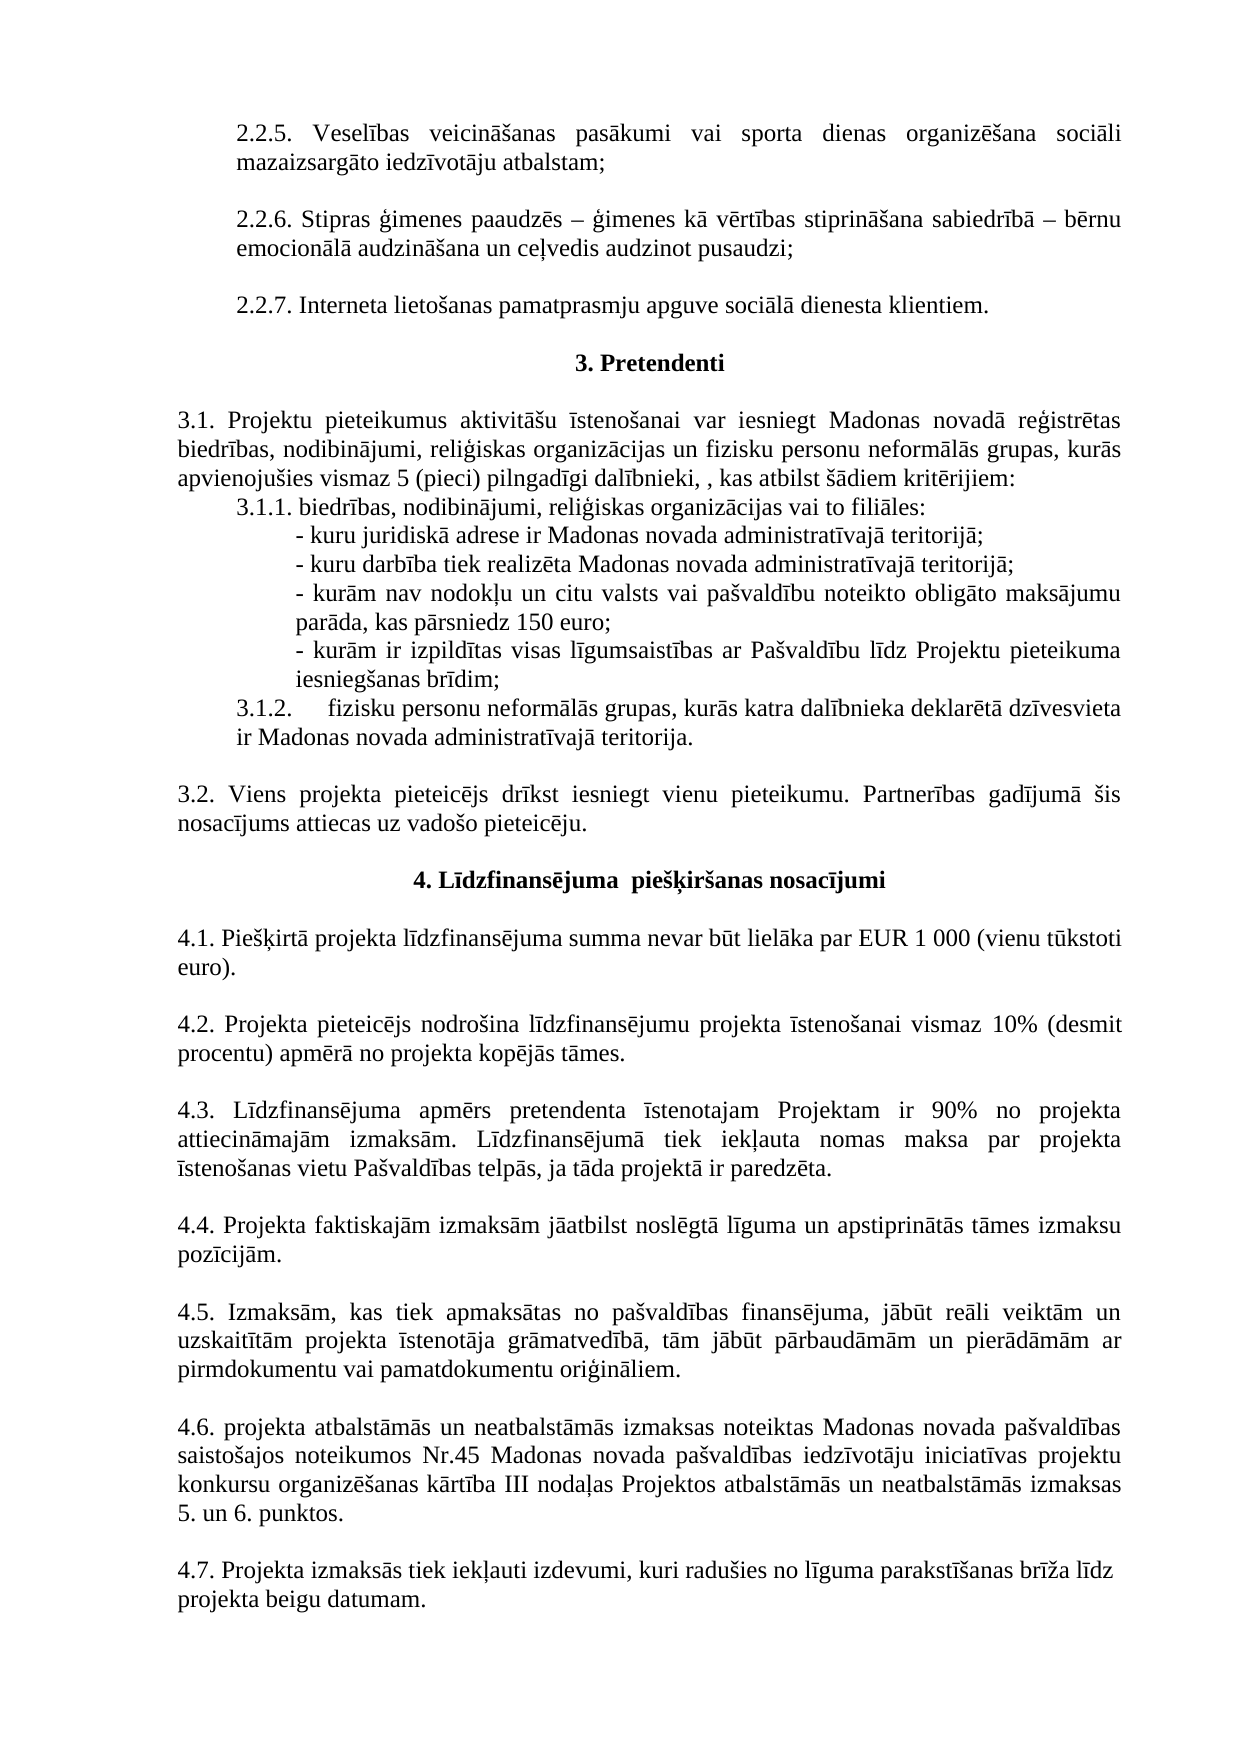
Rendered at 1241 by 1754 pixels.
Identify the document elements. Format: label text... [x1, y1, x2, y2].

text 2.2.7. Interneta lietošanas pamatprasmju apguve sociālā dienesta klientiem. [236, 291, 1122, 319]
text 2.2.5. Veselības veicināšanas pasākumi vai sporta dienas organizēšana sociāli mazaizsargāto iedzīvotāju atbalstam; [236, 118, 1122, 176]
text - kurām ir izpildītas visas līgumsaistības ar Pašvaldību līdz Projektu pieteikuma iesniegšanas brīdim; [295, 636, 1122, 693]
text 4.1. Piešķirtā projekta līdzfinansējuma summa nevar būt lielāka par EUR 1 000 (vienu tūkstoti euro). [177, 894, 1122, 981]
text 3.2. Viens projekta pieteicējs drīkst iesniegt vienu pieteikumu. Partnerības gadījumā šis nosacījums attiecas uz vadošo pieteicēju. [177, 779, 1122, 837]
text 3. Pretendenti [177, 319, 1122, 377]
text - kurām nav nodokļu un citu valsts vai pašvaldību noteikto obligāto maksājumu parāda, kas pārsniedz 150 euro; [295, 578, 1122, 636]
text 3.1. Projektu pieteikumus aktivitāšu īstenošanai var iesniegt Madonas novadā reģistrētas biedrības, nodibinājumi, reliģiskas organizācijas un fizisku personu neformālās grupas, kurās apvienojušies vismaz 5 (pieci) pilngadīgi dalībnieki, , kas atbilst šādiem kritērijiem: [177, 377, 1122, 492]
text 4.2. Projekta pieteicējs nodrošina līdzfinansējumu projekta īstenošanai vismaz 10% (desmit procentu) apmērā no projekta kopējās tāmes. [177, 981, 1122, 1067]
text 4.7. Projekta izmaksās tiek iekļauti izdevumi, kuri radušies no līguma parakstīšanas brīža līdz projekta beigu datumam. [177, 1527, 1122, 1613]
text 4.5. Izmaksām, kas tiek apmaksātas no pašvaldības finansējuma, jābūt reāli veiktām un uzskaitītām projekta īstenotāja grāmatvedībā, tām jābūt pārbaudāmām un pierādāmām ar pirmdokumentu vai pamatdokumentu oriģināliem. [177, 1268, 1122, 1383]
text 3.1.1. biedrības, nodibinājumi, reliģiskas organizācijas vai to filiāles: [236, 492, 1122, 521]
text 4. Līdzfinansējuma piešķiršanas nosacījumi [177, 866, 1122, 894]
text 4.6. projekta atbalstāmās un neatbalstāmās izmaksas noteiktas Madonas novada pašvaldības saistošajos noteikumos Nr.45 Madonas novada pašvaldības iedzīvotāju iniciatīvas projektu konkursu organizēšanas kārtība III nodaļas Projektos atbalstāmās un neatbalstāmās izmaksas 5. un 6. punktos. [177, 1383, 1122, 1527]
list fizisku personu neformālās grupas, kurās katra dalībnieka deklarētā dzīvesvieta ir Madonas novada administratīvajā teritorija. [236, 693, 1122, 751]
text - kuru juridiskā adrese ir Madonas novada administratīvajā teritorijā; [295, 521, 1122, 549]
text 4.3. Līdzfinansējuma apmērs pretendenta īstenotajam Projektam ir 90% no projekta attiecināmajām izmaksām. Līdzfinansējumā tiek iekļauta nomas maksa par projekta īstenošanas vietu Pašvaldības telpās, ja tāda projektā ir paredzēta. [177, 1096, 1122, 1182]
text - kuru darbība tiek realizēta Madonas novada administratīvajā teritorijā; [295, 549, 1122, 578]
text 2.2.6. Stipras ģimenes paaudzēs – ģimenes kā vērtības stiprināšana sabiedrībā – bērnu emocionālā audzināšana un ceļvedis audzinot pusaudzi; [236, 176, 1122, 262]
text 4.4. Projekta faktiskajām izmaksām jāatbilst noslēgtā līguma un apstiprinātās tāmes izmaksu pozīcijām. [177, 1182, 1122, 1268]
